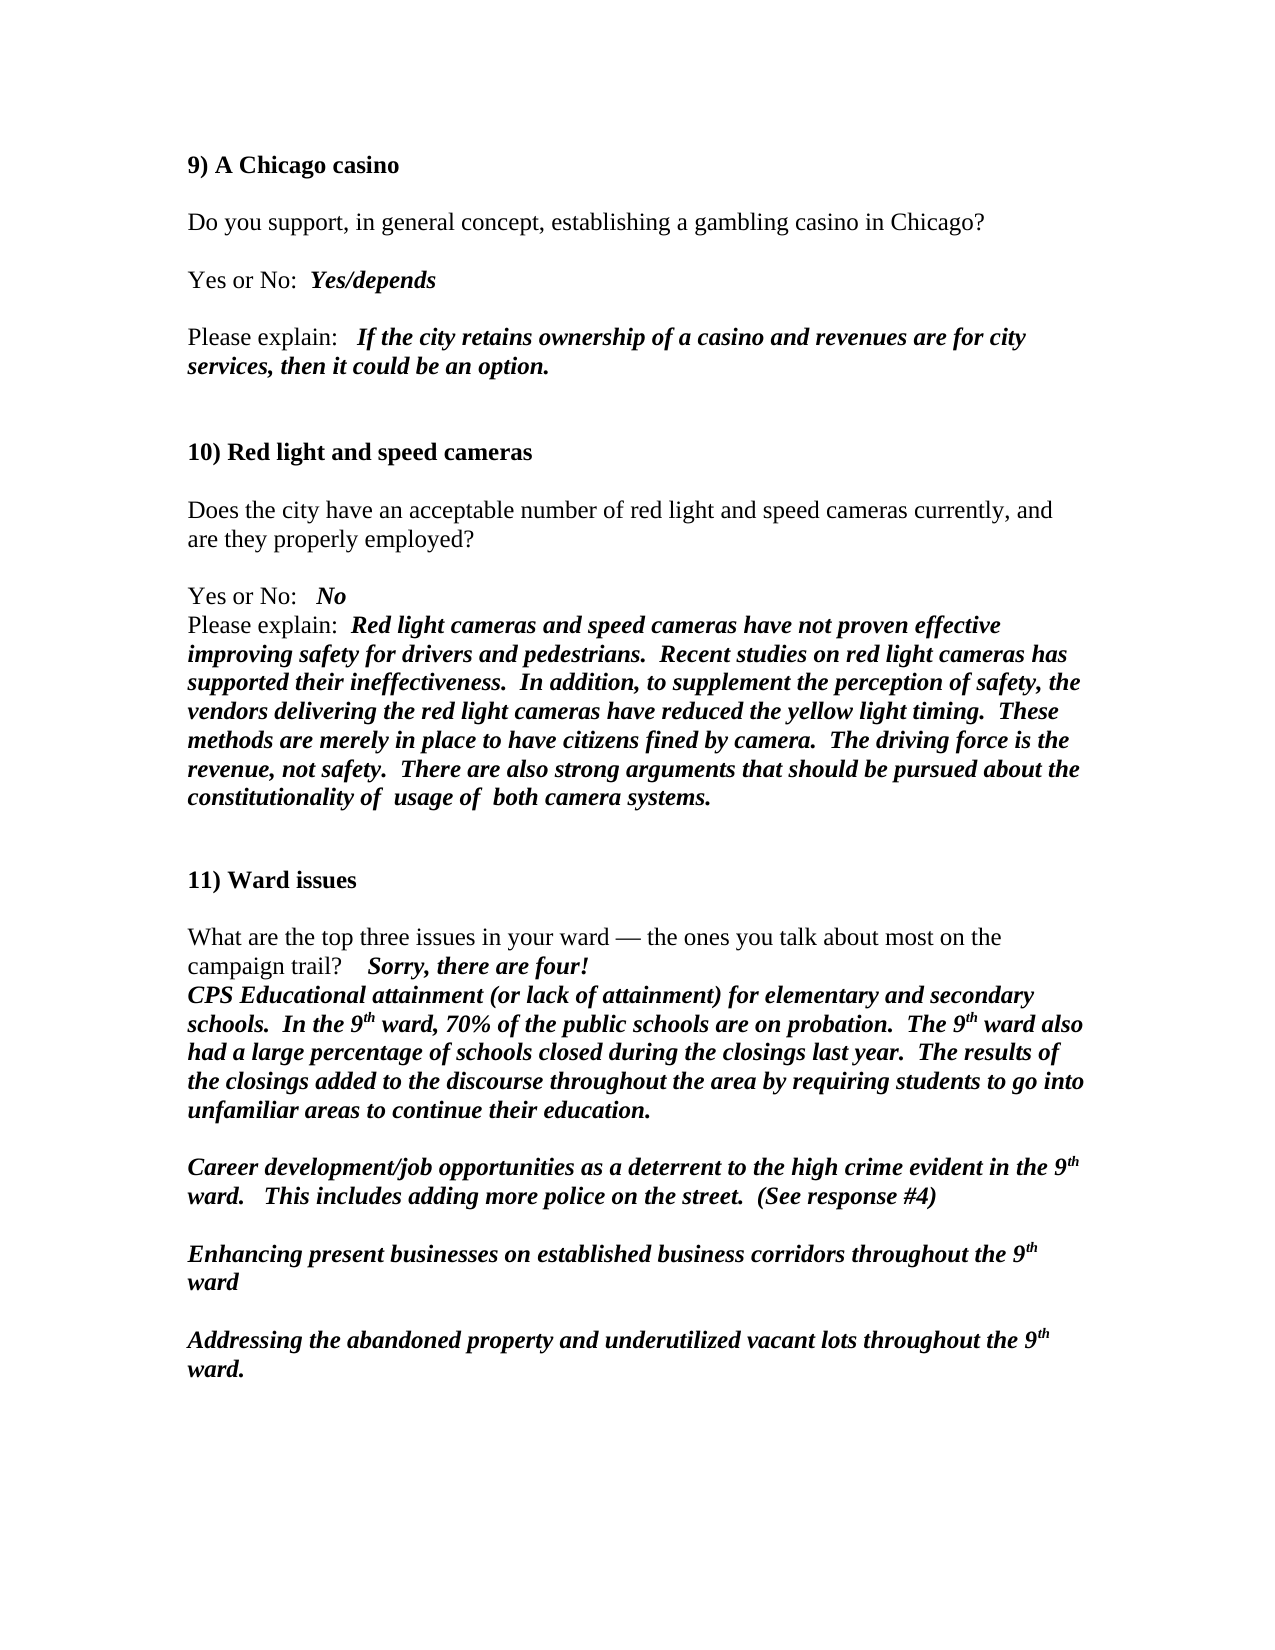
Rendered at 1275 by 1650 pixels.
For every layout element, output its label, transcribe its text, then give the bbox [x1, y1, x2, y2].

text Yes or No: Yes/depends [187, 265, 1087, 294]
text What are the top three issues in your ward — the ones you talk about most on the campaign trail? Sorry, there are four! [187, 922, 1087, 980]
text Do you support, in general concept, establishing a gambling casino in Chicago? [187, 207, 1087, 236]
text 10) Red light and speed cameras [187, 437, 1087, 495]
text Enhancing present businesses on established business corridors throughout the 9th ward [187, 1239, 1087, 1296]
text 9) A Chicago casino [187, 150, 1087, 179]
text Please explain: Red light cameras and speed cameras have not proven effective improving safety for drivers and pedestrians. Recent studies on red light cameras has supported their ineffectiveness. In addition, to supplement the perception of safety, the vendors delivering the red light cameras have reduced the yellow light timing. These methods are merely in place to have citizens fined by camera. The driving force is the revenue, not safety. There are also strong arguments that should be pursued about the constitutionality of usage of both camera systems. [187, 610, 1087, 811]
text CPS Educational attainment (or lack of attainment) for elementary and secondary schools. In the 9th ward, 70% of the public schools are on probation. The 9th ward also had a large percentage of schools closed during the closings last year. The results of the closings added to the discourse throughout the area by requiring students to go into unfamiliar areas to continue their education. [187, 980, 1087, 1124]
text Career development/job opportunities as a deterrent to the high crime evident in the 9th ward. This includes adding more police on the street. (See response #4) [187, 1152, 1087, 1210]
text Addressing the abandoned property and underutilized vacant lots throughout the 9th ward. [187, 1325, 1087, 1382]
text 11) Ward issues [187, 865, 1087, 894]
text Yes or No: No [187, 581, 1087, 610]
text Does the city have an acceptable number of red light and speed cameras currently, and are they properly employed? [187, 495, 1087, 552]
text Please explain: If the city retains ownership of a casino and revenues are for city services, then it could be an option. [187, 322, 1087, 380]
